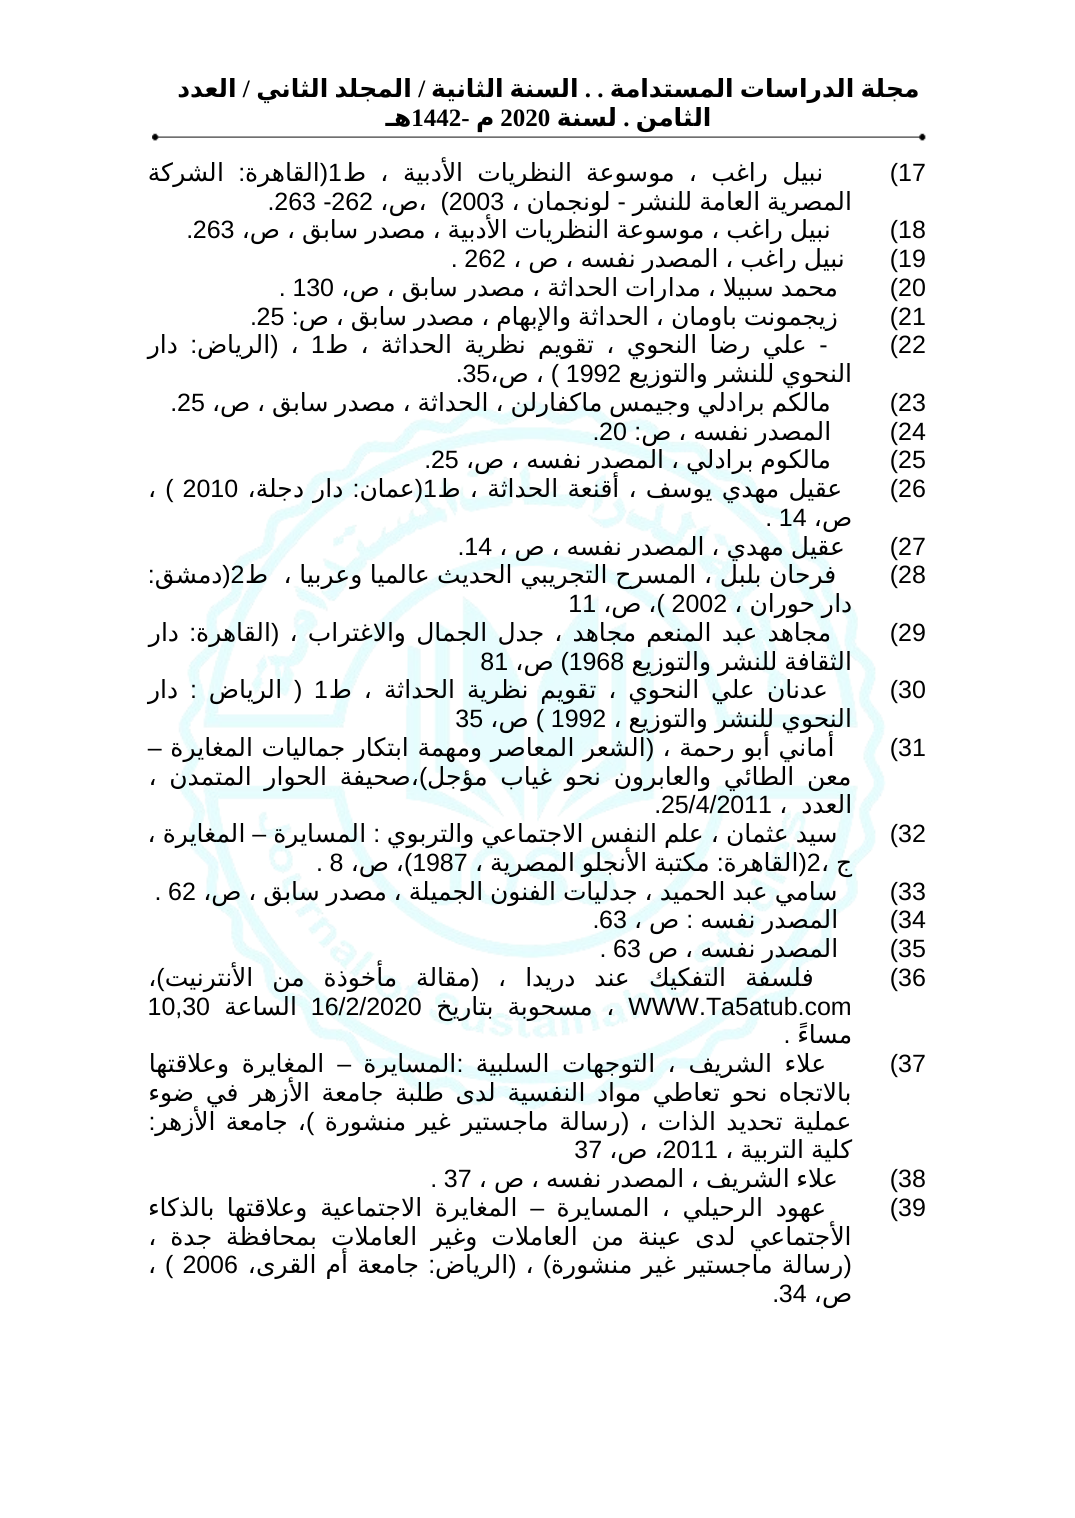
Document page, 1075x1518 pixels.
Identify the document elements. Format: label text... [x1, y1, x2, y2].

list مالكوم برادلي ، المصدر نفسه ، ص، 25. [148, 445, 889, 474]
list علاء الشريف ، المصدر نفسه ، ص ، 37 . [148, 1164, 889, 1193]
list علاء الشريف ، التوجهات السلبية :المسايرة – المغايرة وعلاقتها بالاتجاه نحو تعاطي مواد النفسية لدى طلبة جامعة الأزهر في ضوء عملية تحديد الذات ، (رسالة ماجستير غير منشورة )، جامعة الأزهر: كلية التربية ، 2011، ص، 37 [148, 1049, 889, 1164]
list - علي رضا النحوي ، تقويم نظرية الحداثة ، ط1 ، (الرياض: دار النحوي للنشر والتوزيع 1992 ) ، ص،35. [148, 330, 889, 388]
list المصدر نفسه : ص ، 63. [148, 905, 889, 934]
list نبيل راغب ، المصدر نفسه ، ص ، 262 . [148, 244, 889, 273]
list محمد سبيلا ، مدارات الحداثة ، مصدر سابق ، ص، 130 . [148, 273, 889, 301]
list سامي عبد الحميد ، جدليات الفنون الجميلة ، مصدر سابق ، ص، 62 . [148, 876, 889, 905]
list سيد عثمان ، علم النفس الاجتماعي والتربوي : المسايرة – المغايرة ، ج ،2(القاهرة: مكتبة الأنجلو المصرية ، 1987)، ص، 8 . [148, 819, 889, 876]
list عقيل مهدي يوسف ، أقنعة الحداثة ، ط1(عمان: دار دجلة، 2010 ) ، ص، 14 . [148, 474, 889, 531]
list أماني أبو رحمة ، (الشعر المعاصر ومهمة ابتكار جماليات المغايرة – معن الطائي والعابرون نحو غياب مؤجل)،صحيفة الحوار المتمدن ، العدد ، 25/4/2011. [148, 733, 889, 819]
list عدنان علي النحوي ، تقويم نظرية الحداثة ، ط1 ( الرياض : دار النحوي للنشر والتوزيع ، 1992 ) ص، 35 [148, 675, 889, 733]
list المصدر نفسه ، ص 63 . [148, 934, 889, 963]
list فلسفة التفكيك عند دريدا ، (مقالة مأخوذة من الأنترنيت)،WWW.Ta5atub.com ، مسحوبة بتاريخ 16/2/2020 الساعة 10,30 مساءً . [148, 963, 889, 1049]
list زيجمونت باومان ، الحداثة والإبهام ، مصدر سابق ، ص: 25. [148, 301, 889, 330]
picture [152, 131, 927, 145]
list عقيل مهدي ، المصدر نفسه ، ص ، 14. [148, 531, 889, 560]
list مجاهد عبد المنعم مجاهد ، جدل الجمال والاغتراب ، (القاهرة: دار الثقافة للنشر والتوزيع 1968) ص، 81 [148, 618, 889, 675]
list المصدر نفسه ، ص: 20. [148, 416, 889, 445]
list نبيل راغب ، موسوعة النظريات الأدبية ، ط1(القاهرة: الشركة المصرية العامة للنشر - لونجمان ، 2003) ،ص، 262- 263. [148, 158, 889, 215]
list عهود الرحيلي ، المسايرة – المغايرة الاجتماعية وعلاقتها بالذكاء الأجتماعي لدى عينة من العاملات وغير العاملات بمحافظة جدة ، (رسالة ماجستير غير منشورة) ، (الرياض: جامعة أم القرى، 2006 ) ، ص، 34. [148, 1193, 889, 1308]
list نبيل راغب ، موسوعة النظريات الأدبية ، مصدر سابق ، ص، 263. [148, 215, 889, 244]
list فرحان بلبل ، المسرح التجريبي الحديث عالميا وعربيا ، ط2(دمشق: دار حوران ، 2002 )، ص، 11 [148, 560, 889, 618]
list مالكم برادلي وجيمس ماكفارلن ، الحداثة ، مصدر سابق ، ص، 25. [148, 388, 889, 416]
